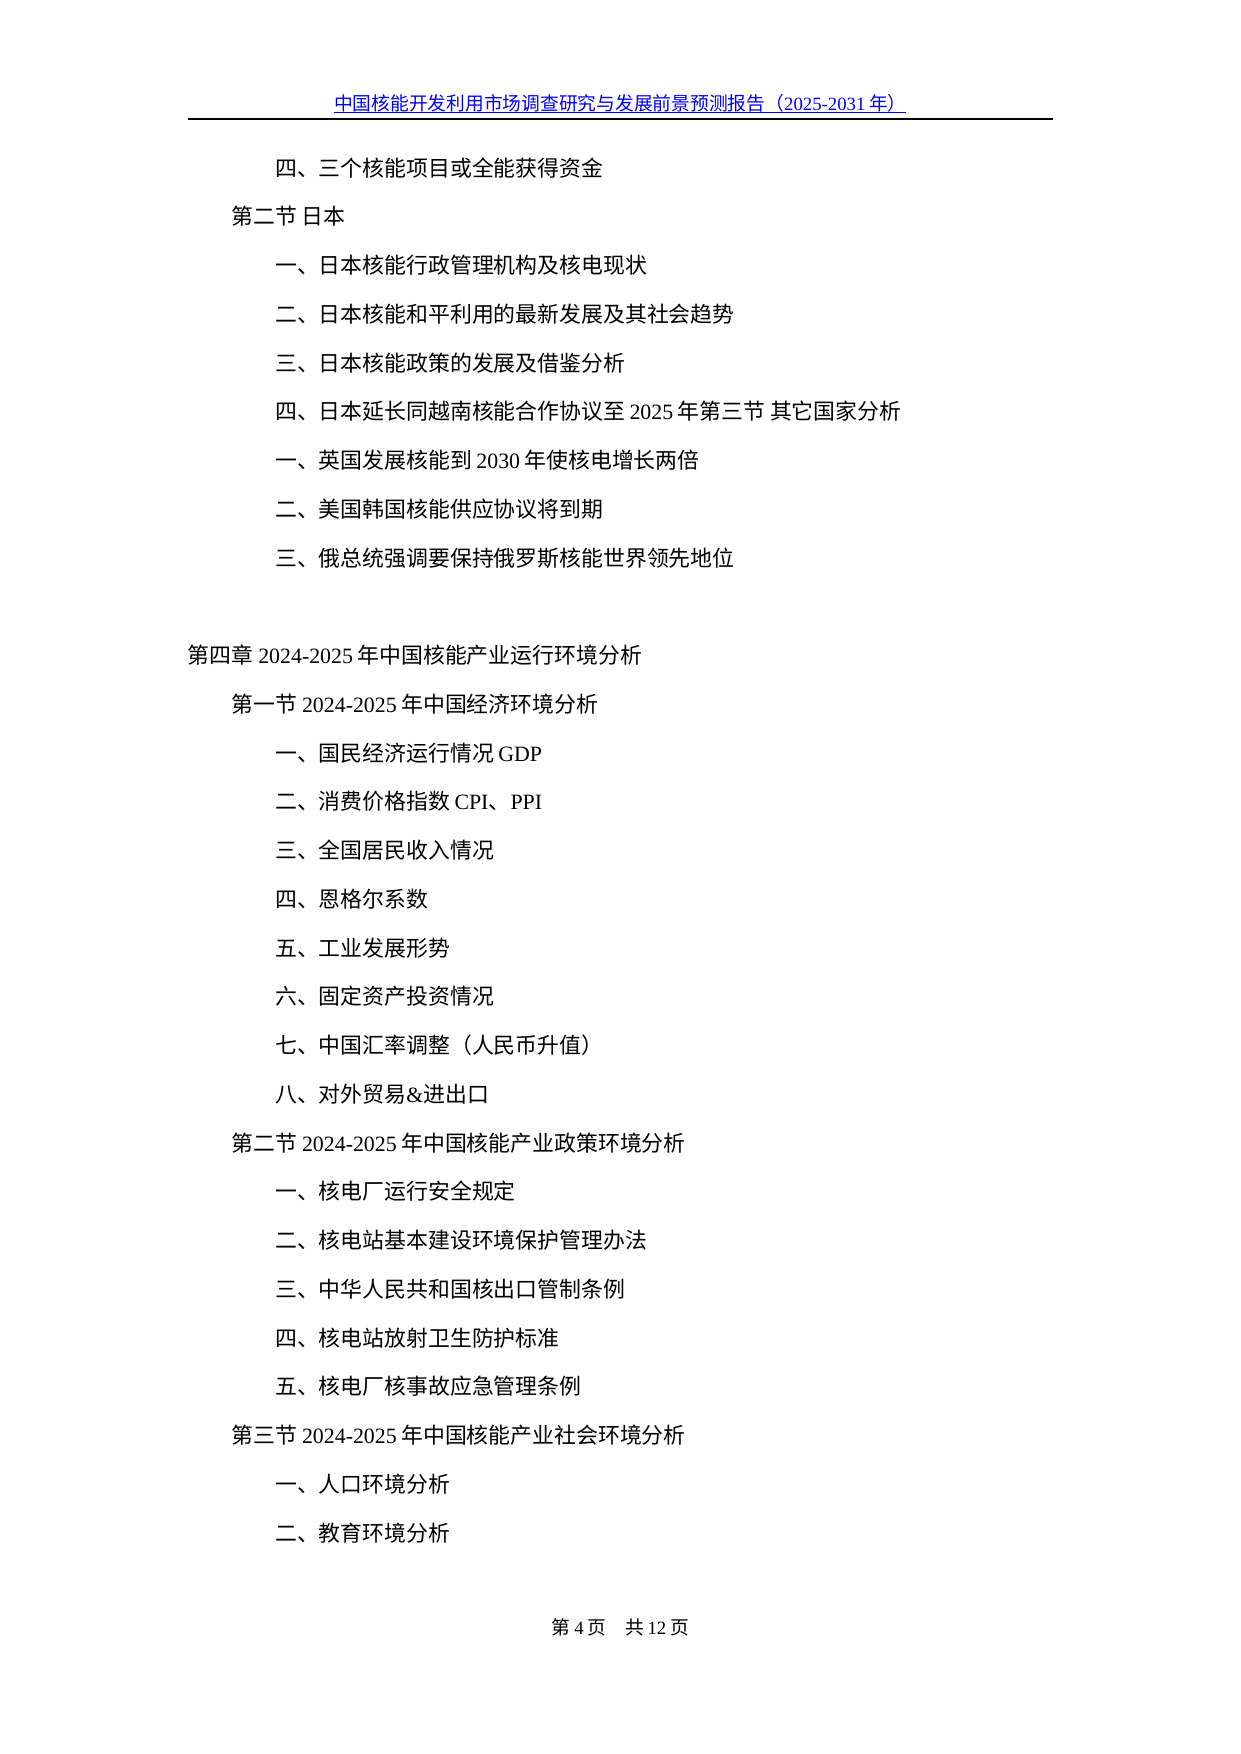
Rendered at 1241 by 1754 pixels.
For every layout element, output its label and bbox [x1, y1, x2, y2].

text [187, 150, 1053, 1548]
